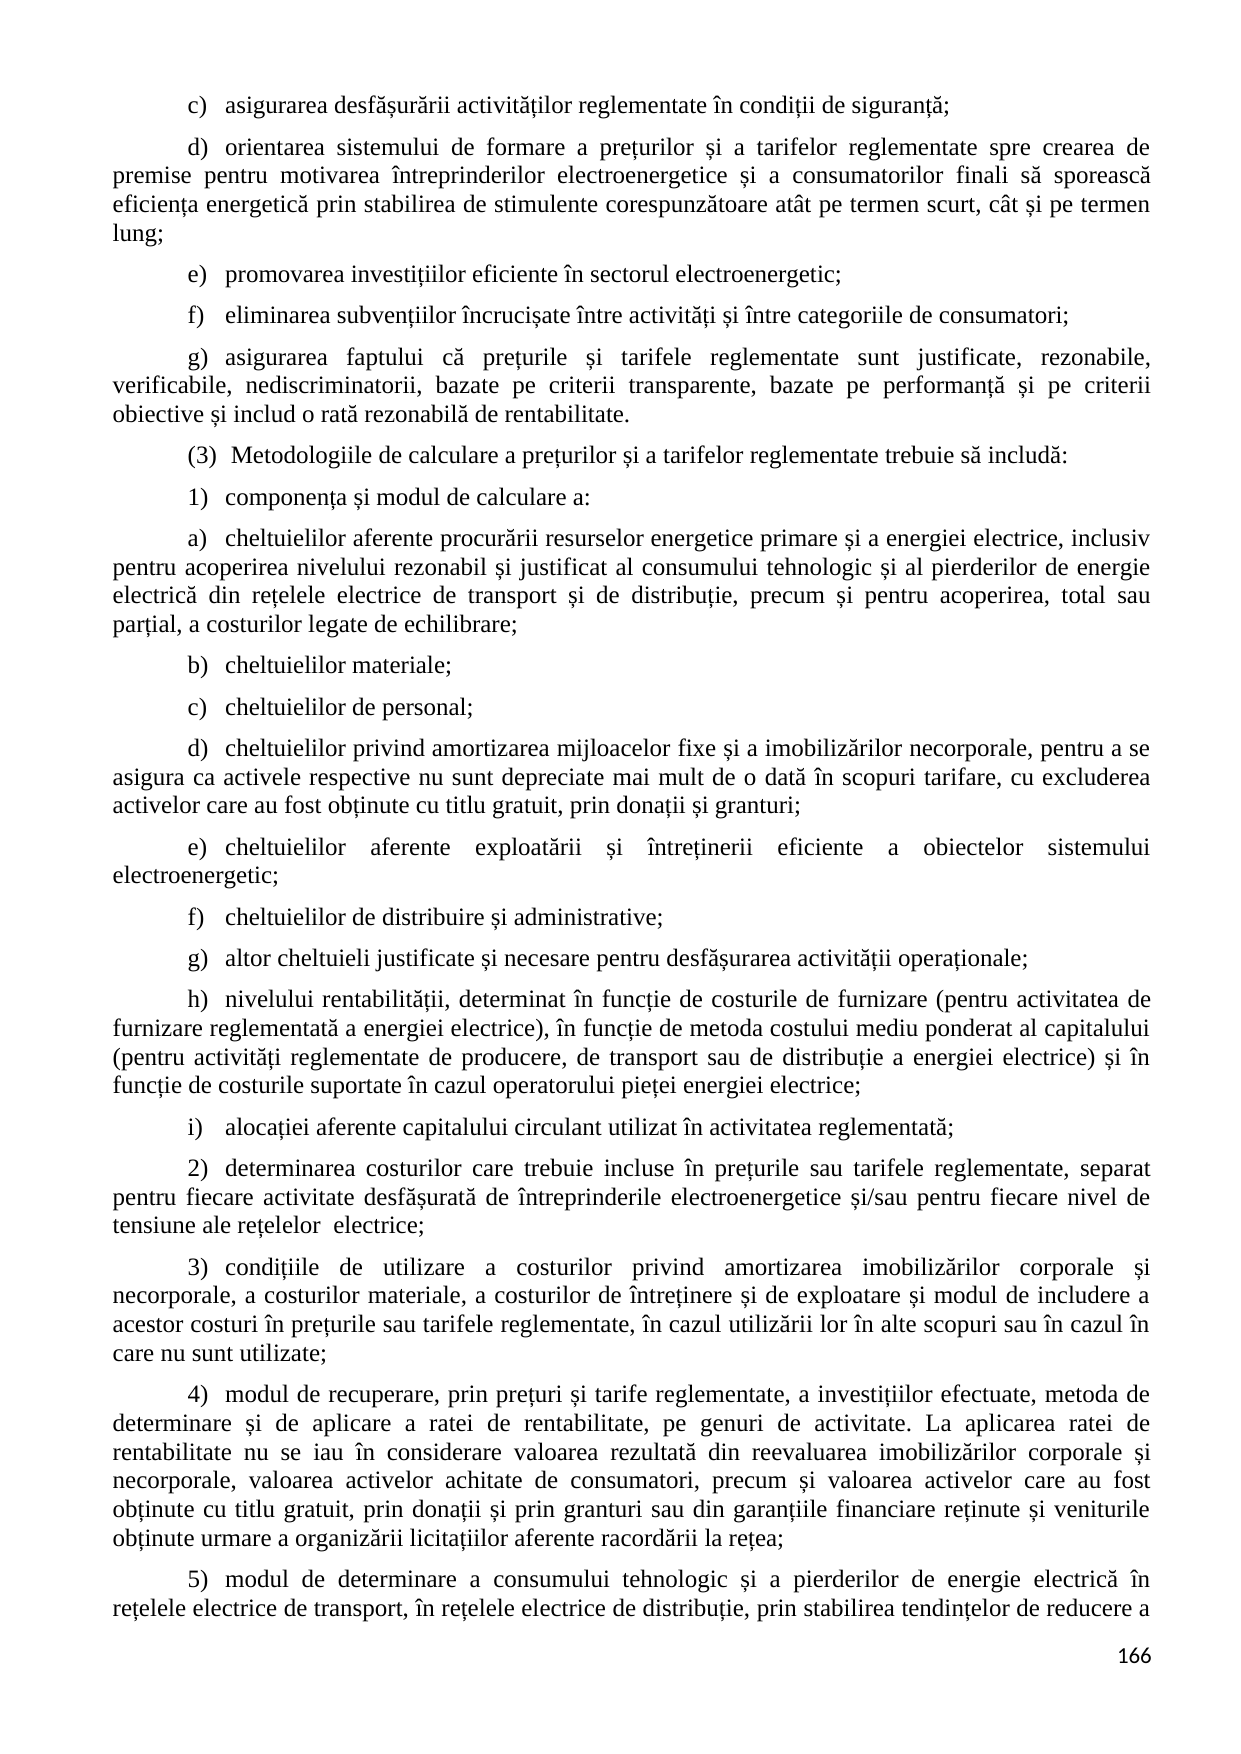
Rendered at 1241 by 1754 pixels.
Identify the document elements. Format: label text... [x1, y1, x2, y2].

list componența și modul de calculare a: [187, 482, 1152, 510]
list orientarea sistemului de formare a prețurilor și a tarifelor reglementate spre crearea de premise pentru motivarea întreprinderilor electroenergetice și a consumatorilor finali să sporească eficiența energetică prin stabilirea de stimulente corespunzătoare atât pe termen scurt, cât și pe termen lung; [112, 132, 1152, 247]
list alocației aferente capitalului circulant utilizat în activitatea reglementată; [112, 1112, 1152, 1140]
list cheltuielilor materiale; [112, 650, 1152, 679]
list cheltuielilor privind amortizarea mijloacelor fixe și a imobilizărilor necorporale, pentru a se asigura ca activele respective nu sunt depreciate mai mult de o dată în scopuri tarifare, cu excluderea activelor care au fost obținute cu titlu gratuit, prin donații și granturi; [112, 733, 1152, 819]
list eliminarea subvențiilor încrucișate între activități și între categoriile de consumatori; [112, 300, 1152, 329]
list modul de recuperare, prin prețuri și tarife reglementate, a investițiilor efectuate, metoda de determinare și de aplicare a ratei de rentabilitate, pe genuri de activitate. La aplicarea ratei de rentabilitate nu se iau în considerare valoarea rezultată din reevaluarea imobilizărilor corporale și necorporale, valoarea activelor achitate de consumatori, precum și valoarea activelor care au fost obținute cu titlu gratuit, prin donații și prin granturi sau din garanțiile financiare reținute și veniturile obținute urmare a organizării licitațiilor aferente racordării la rețea; [112, 1379, 1152, 1552]
list condițiile de utilizare a costurilor privind amortizarea imobilizărilor corporale și necorporale, a costurilor materiale, a costurilor de întreținere și de exploatare și modul de includere a acestor costuri în prețurile sau tarifele reglementate, în cazul utilizării lor în alte scopuri sau în cazul în care nu sunt utilizate; [112, 1252, 1152, 1367]
list Metodologiile de calculare a prețurilor și a tarifelor reglementate trebuie să includă: [112, 440, 1152, 469]
list asigurarea faptului că prețurile și tarifele reglementate sunt justificate, rezonabile, verificabile, nediscriminatorii, bazate pe criterii transparente, bazate pe performanță și pe criterii obiective și includ o rată rezonabilă de rentabilitate. [112, 342, 1152, 428]
list nivelului rentabilității, determinat în funcție de costurile de furnizare (pentru activitatea de furnizare reglementată a energiei electrice), în funcție de metoda costului mediu ponderat al capitalului (pentru activități reglementate de producere, de transport sau de distribuție a energiei electrice) și în funcție de costurile suportate în cazul operatorului pieței energiei electrice; [112, 984, 1152, 1099]
list altor cheltuieli justificate și necesare pentru desfășurarea activității operaționale; [112, 943, 1152, 972]
list promovarea investițiilor eficiente în sectorul electroenergetic; [112, 259, 1152, 288]
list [112, 1564, 1152, 1622]
list cheltuielilor de distribuire și administrative; [112, 902, 1152, 930]
list determinarea costurilor care trebuie incluse în prețurile sau tarifele reglementate, separat pentru fiecare activitate desfășurată de întreprinderile electroenergetice și/sau pentru fiecare nivel de tensiune ale rețelelor electrice; [112, 1153, 1152, 1239]
list cheltuielilor aferente exploatării și întreținerii eficiente a obiectelor sistemului electroenergetic; [112, 832, 1152, 889]
list cheltuielilor de personal; [112, 692, 1152, 720]
list cheltuielilor aferente procurării resurselor energetice primare și a energiei electrice, inclusiv pentru acoperirea nivelului rezonabil și justificat al consumului tehnologic și al pierderilor de energie electrică din rețelele electrice de transport și de distribuție, precum și pentru acoperirea, total sau parțial, a costurilor legate de echilibrare; [112, 523, 1152, 638]
list asigurarea desfășurării activităților reglementate în condiții de siguranță; [112, 90, 1152, 119]
